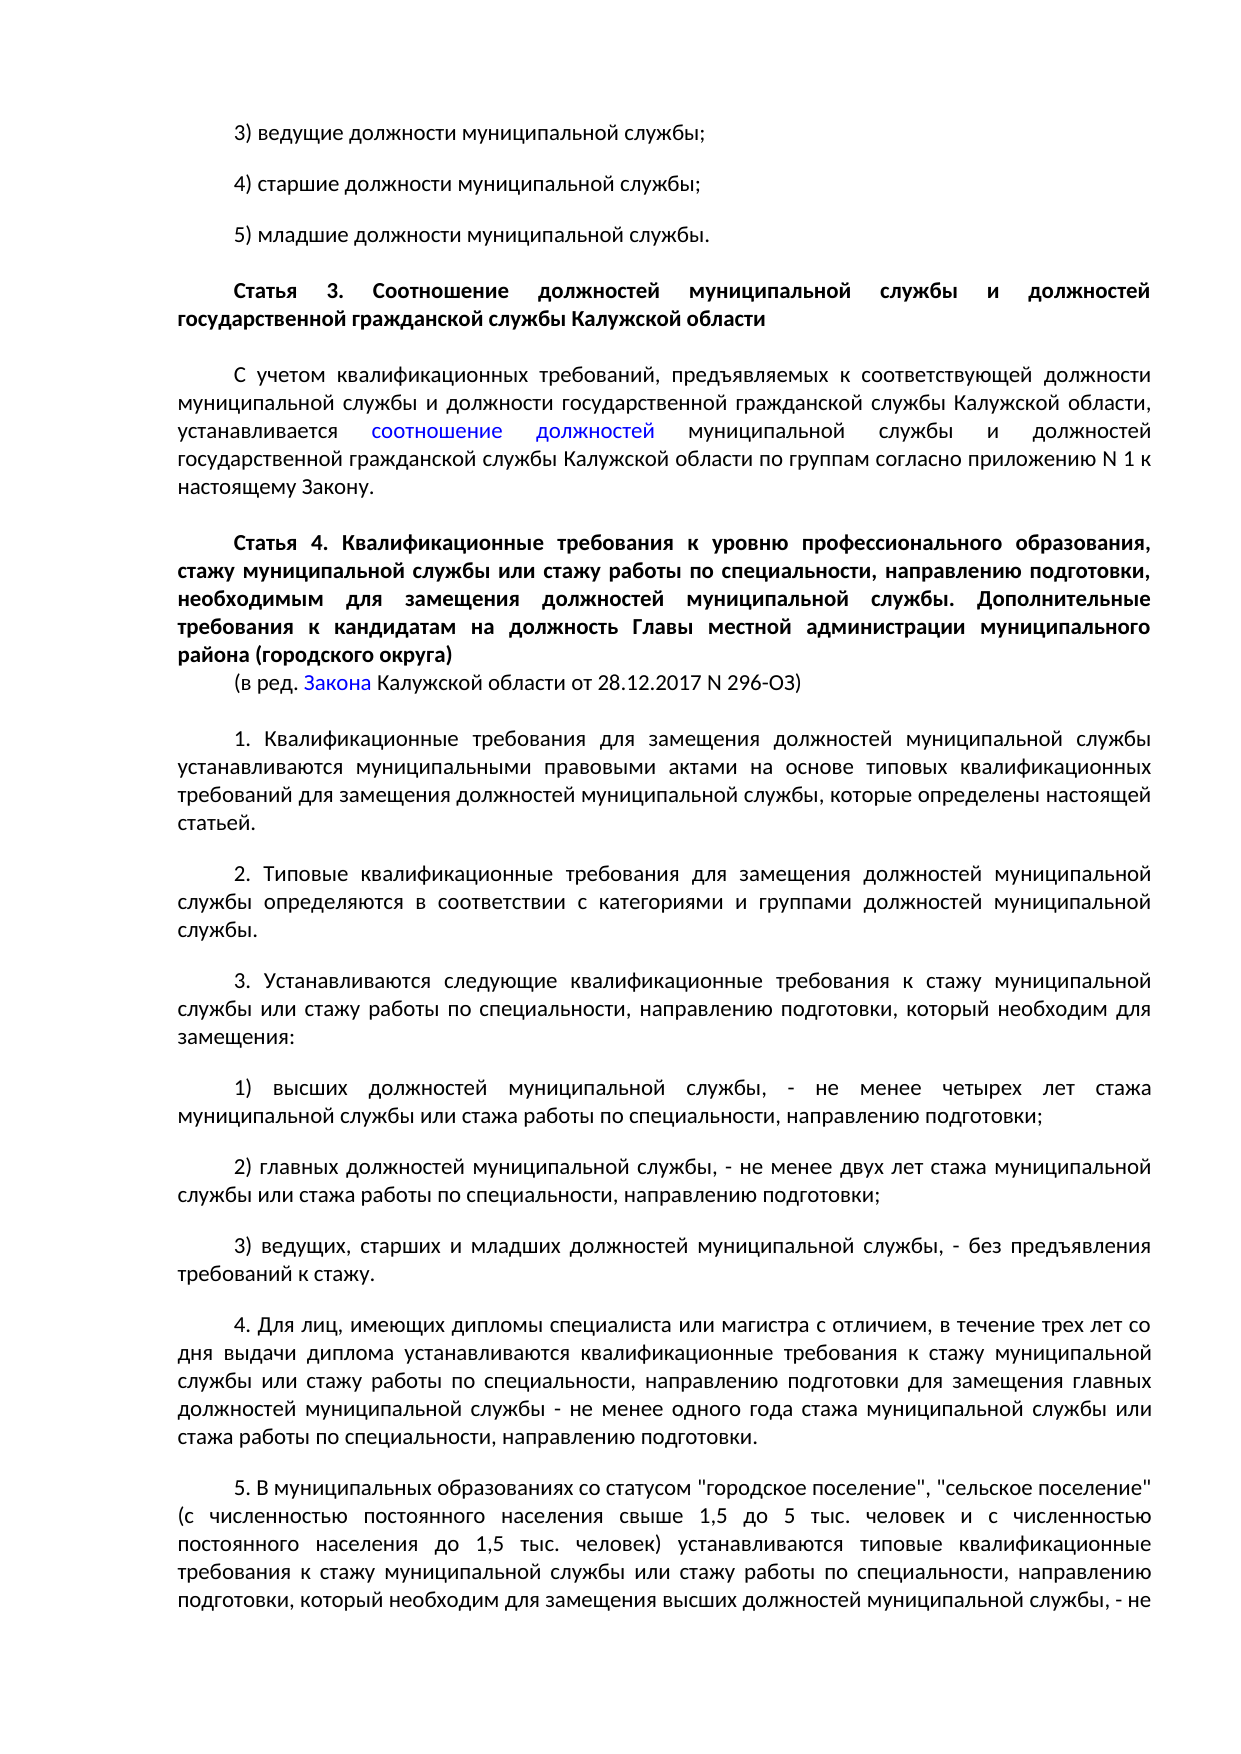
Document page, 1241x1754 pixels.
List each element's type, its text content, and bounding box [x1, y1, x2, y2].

text 1. Квалификационные требования для замещения должностей муниципальной службы устанавливаются муниципальными правовыми актами на основе типовых квалификационных требований для замещения должностей муниципальной службы, которые определены настоящей статьей. [177, 724, 1152, 836]
text 2) главных должностей муниципальной службы, - не менее двух лет стажа муниципальной службы или стажа работы по специальности, направлению подготовки; [177, 1152, 1152, 1208]
text (в ред. Закона Калужской области от 28.12.2017 N 296-ОЗ) [177, 668, 1152, 696]
text 4) старшие должности муниципальной службы; [177, 169, 1152, 197]
text 5) младшие должности муниципальной службы. [177, 220, 1152, 248]
text С учетом квалификационных требований, предъявляемых к соответствующей должности муниципальной службы и должности государственной гражданской службы Калужской области, устанавливается соотношение должностей муниципальной службы и должностей государственной гражданской службы Калужской области по группам согласно приложению N 1 к настоящему Закону. [177, 360, 1152, 500]
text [177, 1473, 1152, 1613]
text 3) ведущих, старших и младших должностей муниципальной службы, - без предъявления требований к стажу. [177, 1231, 1152, 1287]
title Статья 4. Квалификационные требования к уровню профессионального образования, стажу муниципальной службы или стажу работы по специальности, направлению подготовки, необходимым для замещения должностей муниципальной службы. Дополнительные требования к кандидатам на должность Главы местной администрации муниципального района (городского округа) [177, 528, 1152, 668]
text 3. Устанавливаются следующие квалификационные требования к стажу муниципальной службы или стажу работы по специальности, направлению подготовки, который необходим для замещения: [177, 966, 1152, 1050]
title Статья 3. Соотношение должностей муниципальной службы и должностей государственной гражданской службы Калужской области [177, 276, 1152, 332]
text 3) ведущие должности муниципальной службы; [177, 118, 1152, 146]
text 1) высших должностей муниципальной службы, - не менее четырех лет стажа муниципальной службы или стажа работы по специальности, направлению подготовки; [177, 1073, 1152, 1129]
text 4. Для лиц, имеющих дипломы специалиста или магистра с отличием, в течение трех лет со дня выдачи диплома устанавливаются квалификационные требования к стажу муниципальной службы или стажу работы по специальности, направлению подготовки для замещения главных должностей муниципальной службы - не менее одного года стажа муниципальной службы или стажа работы по специальности, направлению подготовки. [177, 1310, 1152, 1450]
text 2. Типовые квалификационные требования для замещения должностей муниципальной службы определяются в соответствии с категориями и группами должностей муниципальной службы. [177, 859, 1152, 943]
